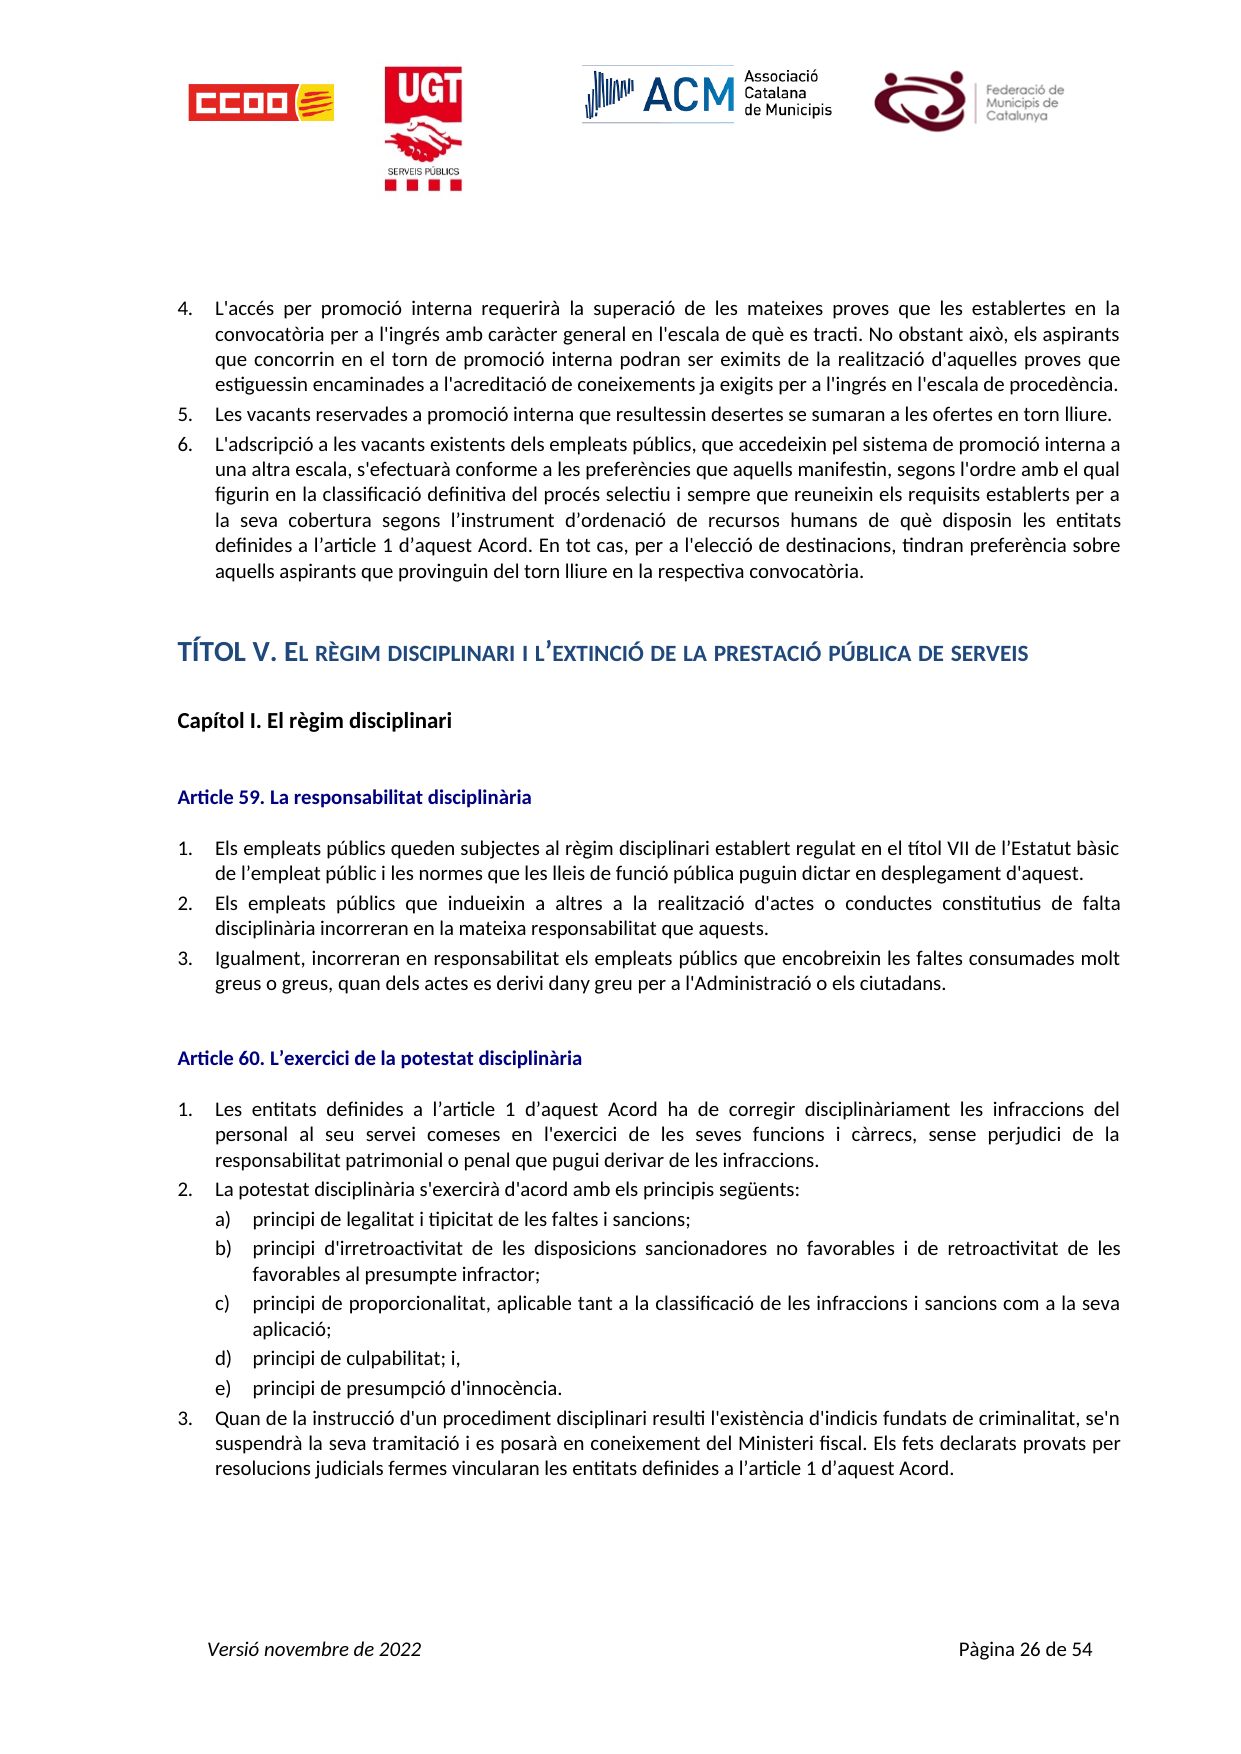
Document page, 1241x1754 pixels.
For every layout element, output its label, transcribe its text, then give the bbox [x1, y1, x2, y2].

list L'adscripció a les vacants existents dels empleats públics, que accedeixin pel sistema de promoció interna a una altra escala, s'efectuarà conforme a les preferències que aquells manifestin, segons l'ordre amb el qual figurin en la classificació definitiva del procés selectiu i sempre que reuneixin els requisits establerts per a la seva cobertura segons l’instrument d’ordenació de recursos humans de què disposin les entitats definides a l’article 1 d’aquest Acord. En tot cas, per a l'elecció de destinacions, tindran preferència sobre aquells aspirants que provinguin del torn lliure en la respectiva convocatòria. [177, 431, 1122, 583]
list principi d'irretroactivitat de les disposicions sancionadores no favorables i de retroactivitat de les favorables al presumpte infractor; [215, 1236, 1122, 1286]
list Igualment, incorreran en responsabilitat els empleats públics que encobreixin les faltes consumades molt greus o greus, quan dels actes es derivi dany greu per a l'Administració o els ciutadans. [177, 945, 1122, 996]
subtitle Article 59. La responsabilitat disciplinària [177, 784, 1122, 810]
list principi de culpabilitat; i, [215, 1346, 1122, 1371]
picture [376, 59, 470, 200]
list La potestat disciplinària s'exercirà d'acord amb els principis següents: [177, 1176, 1122, 1202]
subtitle Article 60. L’exercici de la potestat disciplinària [177, 1046, 1122, 1071]
list principi de legalitat i tipicitat de les faltes i sancions; [215, 1206, 1122, 1231]
picture [864, 59, 1081, 144]
list principi de proporcionalitat, aplicable tant a la classificació de les infraccions i sancions com a la seva aplicació; [215, 1291, 1122, 1341]
list Quan de la instrucció d'un procediment disciplinari resulti l'existència d'indicis fundats de criminalitat, se'n suspendrà la seva tramitació i es posarà en coneixement del Ministeri fiscal. Els fets declarats provats per resolucions judicials fermes vincularan les entitats definides a l’article 1 d’aquest Acord. [177, 1405, 1122, 1481]
list Les vacants reservades a promoció interna que resultessin desertes se sumaran a les ofertes en torn lliure. [177, 401, 1122, 427]
subtitle Capítol I. El règim disciplinari [177, 706, 1122, 734]
picture [575, 59, 846, 128]
list Els empleats públics queden subjectes al règim disciplinari establert regulat en el títol VII de l’Estatut bàsic de l’empleat públic i les normes que les lleis de funció pública puguin dictar en desplegament d'aquest. [177, 835, 1122, 886]
list L'accés per promoció interna requerirà la superació de les mateixes proves que les establertes en la convocatòria per a l'ingrés amb caràcter general en l'escala de què es tracti. No obstant això, els aspirants que concorrin en el torn de promoció interna podran ser eximits de la realització d'aquelles proves que estiguessin encaminades a l'acreditació de coneixements ja exigits per a l'ingrés en l'escala de procedència. [177, 295, 1122, 397]
list Les entitats definides a l’article 1 d’aquest Acord ha de corregir disciplinàriament les infraccions del personal al seu servei comeses en l'exercici de les seves funcions i càrrecs, sense perjudici de la responsabilitat patrimonial o penal que pugui derivar de les infraccions. [177, 1096, 1122, 1172]
list Els empleats públics que indueixin a altres a la realització d'actes o conductes constitutius de falta disciplinària incorreran en la mateixa responsabilitat que aquests. [177, 890, 1122, 941]
picture [188, 84, 334, 121]
list principi de presumpció d'innocència. [215, 1375, 1122, 1401]
subtitle TÍTOL V. El règim disciplinari i l’extinció de la prestació pública de serveis [177, 633, 1122, 669]
